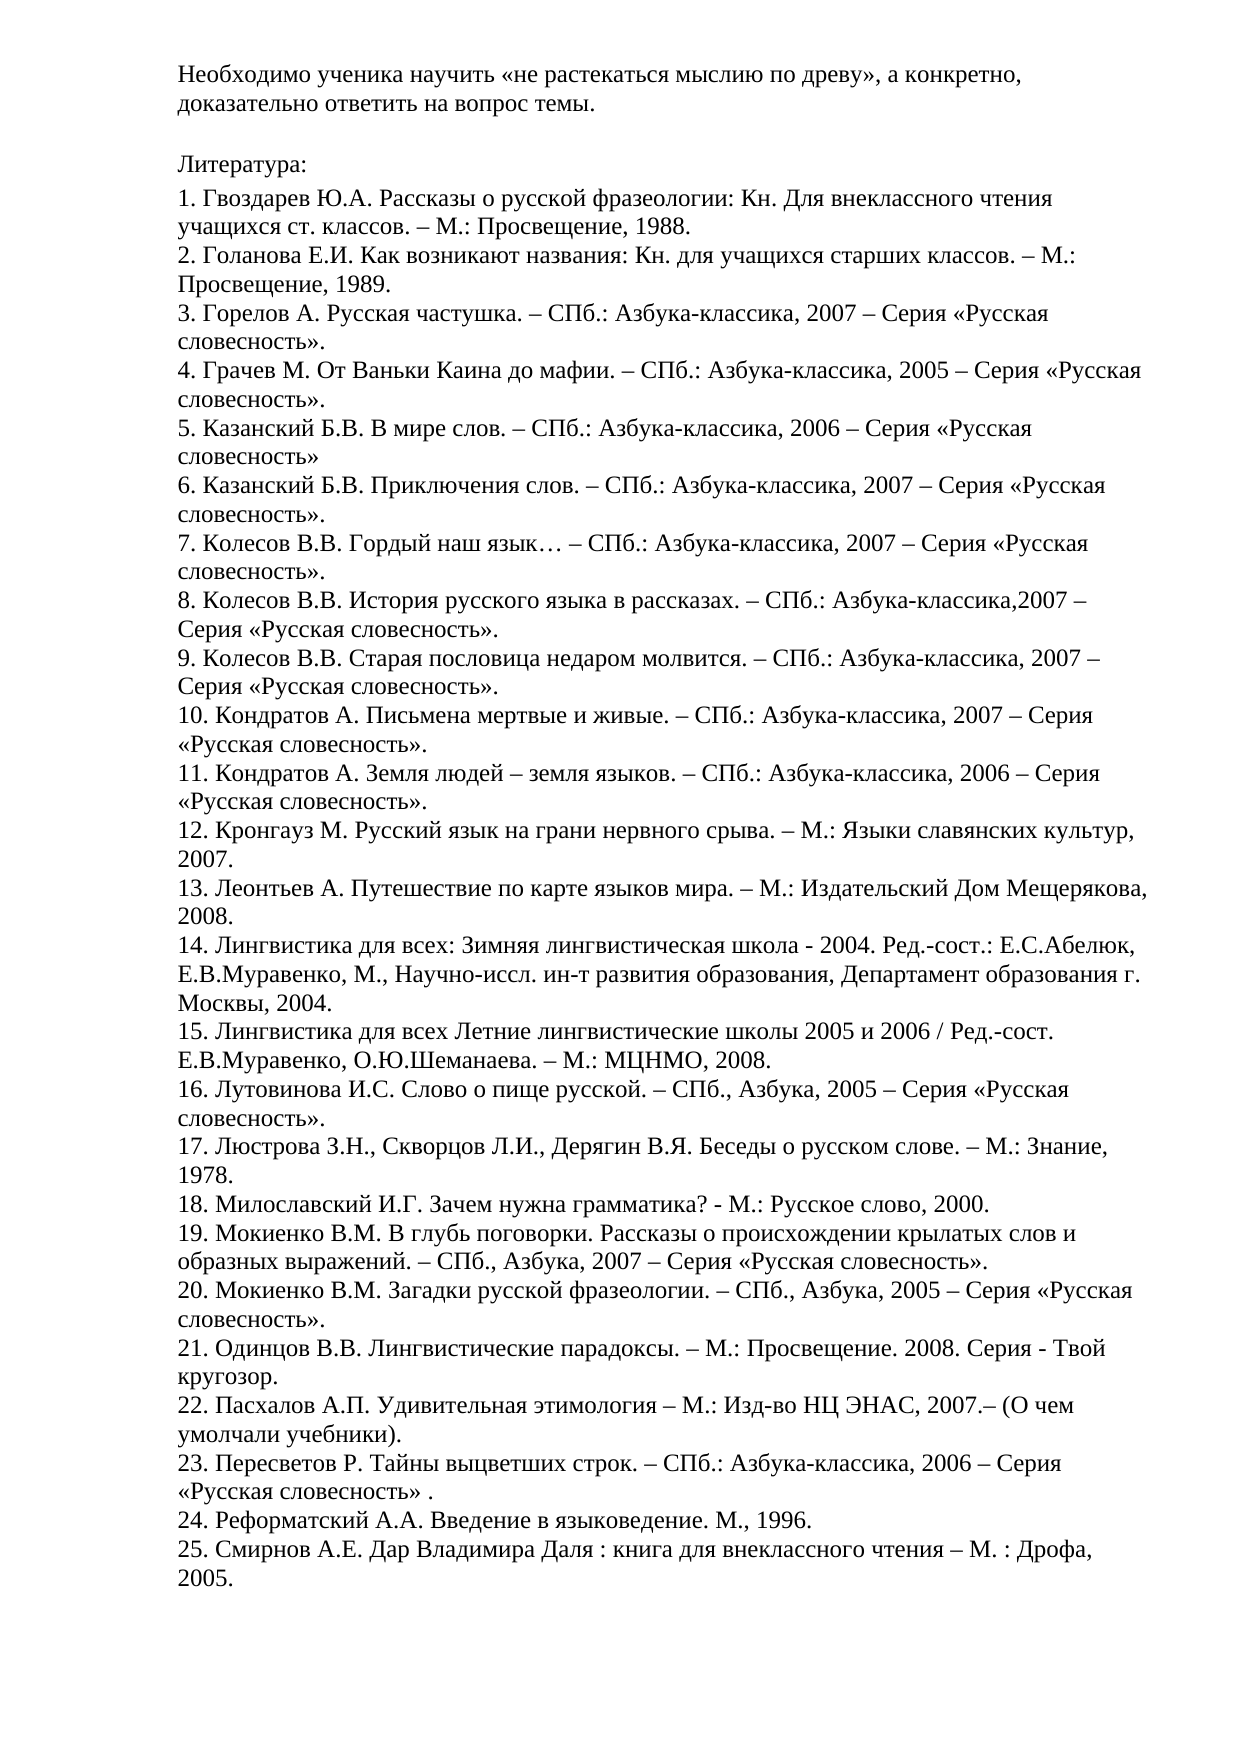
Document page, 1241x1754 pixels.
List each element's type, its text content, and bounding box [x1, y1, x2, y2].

text 5. Казанский Б.В. В мире слов. – СПб.: Азбука-классика, 2006 – Серия «Русская словесность» [177, 413, 1152, 470]
text 1. Гвоздарев Ю.А. Рассказы о русской фразеологии: Кн. Для внеклассного чтения учащихся ст. классов. – М.: Просвещение, 1988. [177, 183, 1152, 240]
text 15. Лингвистика для всех Летние лингвистические школы 2005 и 2006 / Ред.-сост. Е.В.Муравенко, О.Ю.Шеманаева. – М.: МЦНМО, 2008. [177, 1016, 1152, 1074]
text 19. Мокиенко В.М. В глубь поговорки. Рассказы о происхождении крылатых слов и образных выражений. – СПб., Азбука, 2007 – Серия «Русская словесность». [177, 1218, 1152, 1275]
text 24. Реформатский А.А. Введение в языковедение. М., 1996. [177, 1505, 1152, 1534]
text 10. Кондратов А. Письмена мертвые и живые. – СПб.: Азбука-классика, 2007 – Серия «Русская словесность». [177, 700, 1152, 758]
text 16. Лутовинова И.С. Слово о пище русской. – СПб., Азбука, 2005 – Серия «Русская словесность». [177, 1074, 1152, 1131]
text 13. Леонтьев А. Путешествие по карте языков мира. – М.: Издательский Дом Мещерякова, 2008. [177, 873, 1152, 930]
text 17. Люстрова З.Н., Скворцов Л.И., Дерягин В.Я. Беседы о русском слове. – М.: Знание, 1978. [177, 1131, 1152, 1189]
text 21. Одинцов В.В. Лингвистические парадоксы. – М.: Просвещение. 2008. Серия - Твой кругозор. [177, 1333, 1152, 1390]
text 20. Мокиенко В.М. Загадки русской фразеологии. – СПб., Азбука, 2005 – Серия «Русская словесность». [177, 1275, 1152, 1333]
text 4. Грачев М. От Ваньки Каина до мафии. – СПб.: Азбука-классика, 2005 – Серия «Русская словесность». [177, 355, 1152, 413]
text 12. Кронгауз М. Русский язык на грани нервного срыва. – М.: Языки славянских культур, 2007. [177, 815, 1152, 873]
text 25. Смирнов А.Е. Дар Владимира Даля : книга для внеклассного чтения – М. : Дрофа, 2005. [177, 1534, 1152, 1591]
text 8. Колесов В.В. История русского языка в рассказах. – СПб.: Азбука-классика,2007 – Серия «Русская словесность». [177, 585, 1152, 643]
text 9. Колесов В.В. Старая пословица недаром молвится. – СПб.: Азбука-классика, 2007 – Серия «Русская словесность». [177, 643, 1152, 700]
text 14. Лингвистика для всех: Зимняя лингвистическая школа - 2004. Ред.-сост.: Е.С.Абелюк, Е.В.Муравенко, М., Научно-иссл. ин-т развития образования, Департамент образования г. Москвы, 2004. [177, 930, 1152, 1016]
text 18. Милославский И.Г. Зачем нужна грамматика? - М.: Русское слово, 2000. [177, 1189, 1152, 1218]
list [140, 59, 1152, 117]
text 7. Колесов В.В. Гордый наш язык… – СПб.: Азбука-классика, 2007 – Серия «Русская словесность». [177, 528, 1152, 585]
text 11. Кондратов А. Земля людей – земля языков. – СПб.: Азбука-классика, 2006 – Серия «Русская словесность». [177, 758, 1152, 815]
text Литература: [177, 149, 1152, 178]
text 22. Пасхалов А.П. Удивительная этимология – М.: Изд-во НЦ ЭНАС, 2007.– (О чем умолчали учебники). [177, 1390, 1152, 1448]
text 6. Казанский Б.В. Приключения слов. – СПб.: Азбука-классика, 2007 – Серия «Русская словесность». [177, 470, 1152, 528]
text 3. Горелов А. Русская частушка. – СПб.: Азбука-классика, 2007 – Серия «Русская словесность». [177, 298, 1152, 355]
text 2. Голанова Е.И. Как возникают названия: Кн. для учащихся старших классов. – М.: Просвещение, 1989. [177, 240, 1152, 298]
text 23. Пересветов Р. Тайны выцветших строк. – СПб.: Азбука-классика, 2006 – Серия «Русская словесность» . [177, 1448, 1152, 1505]
